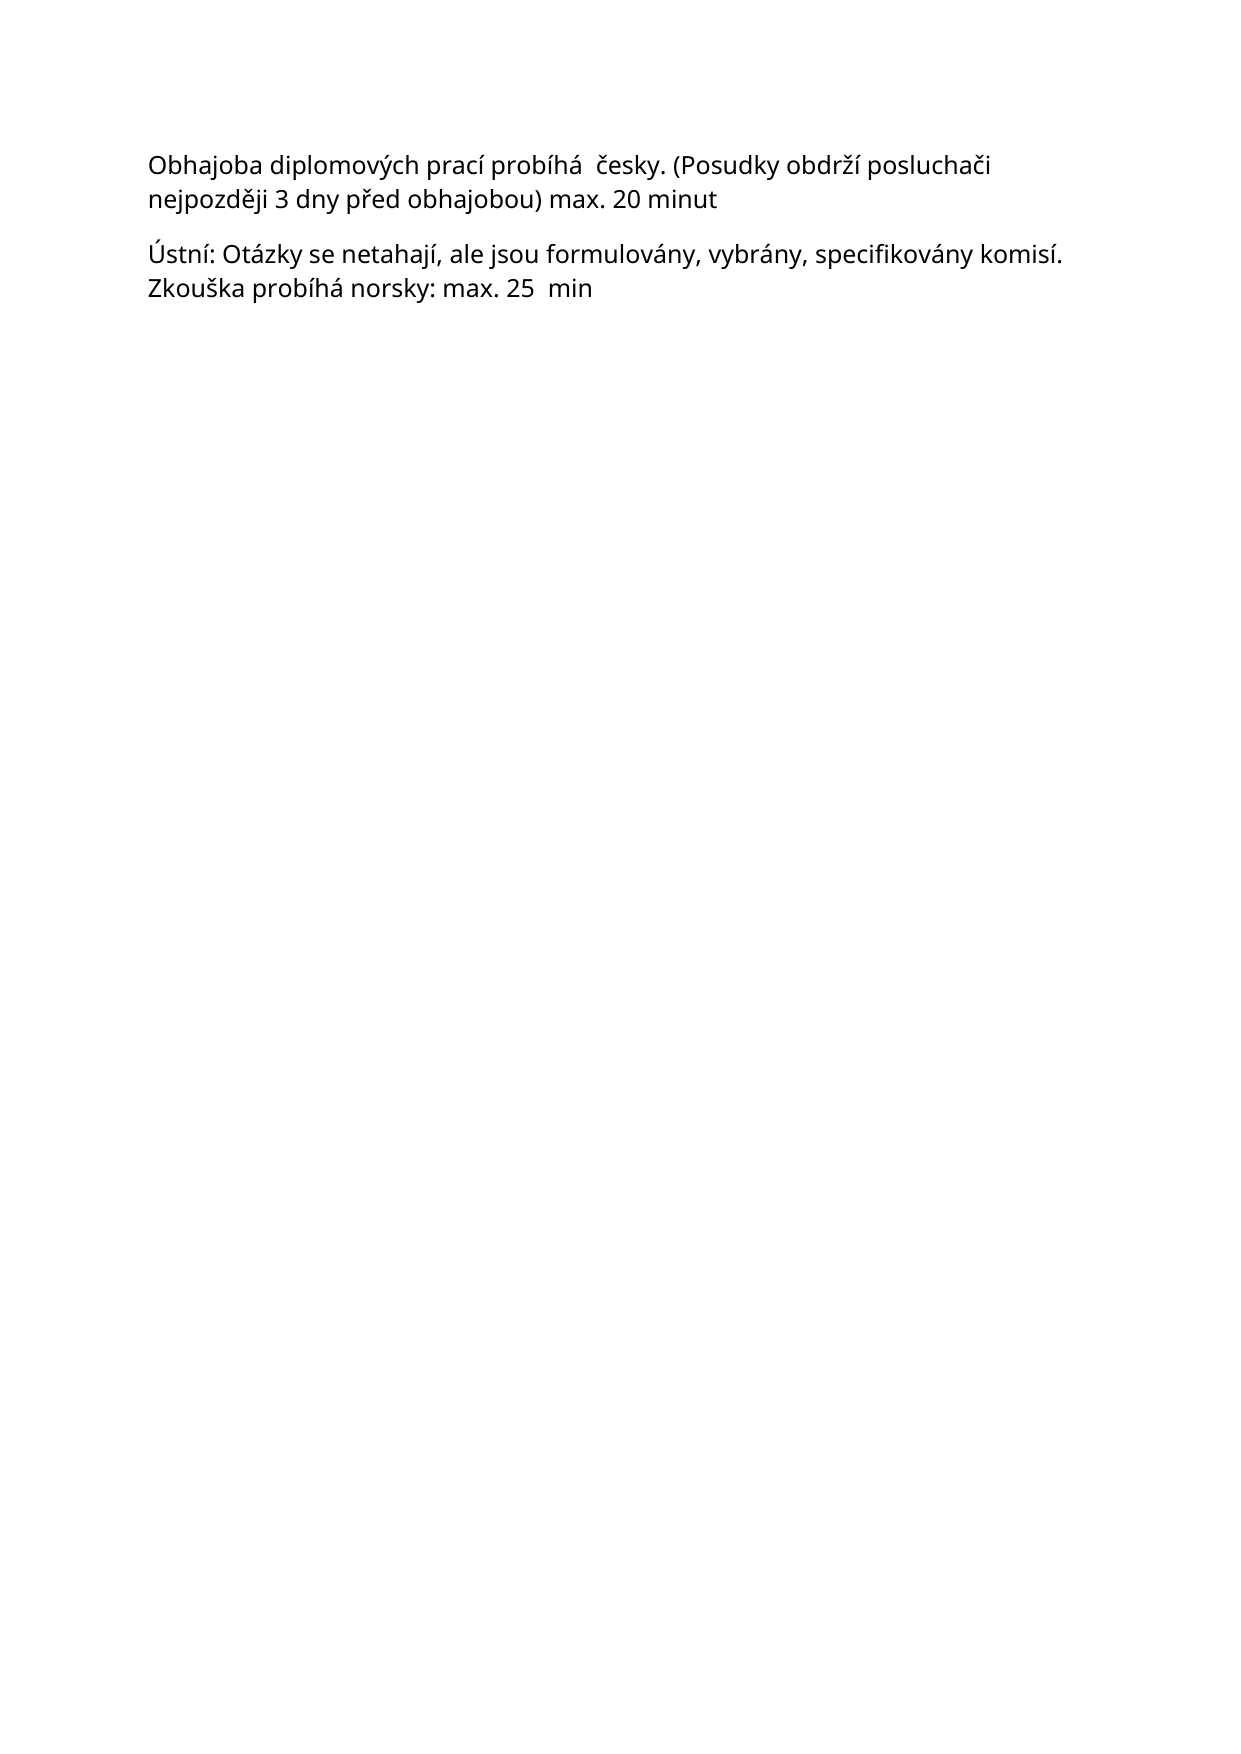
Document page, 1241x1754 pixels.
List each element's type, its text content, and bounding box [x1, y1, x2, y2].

text Obhajoba diplomových prací probíhá česky. (Posudky obdrží posluchači nejpozději 3 dny před obhajobou) max. 20 minut [148, 148, 1093, 216]
text Ústní: Otázky se netahají, ale jsou formulovány, vybrány, specifikovány komisí. Zkouška probíhá norsky: max. 25 min [148, 237, 1093, 305]
